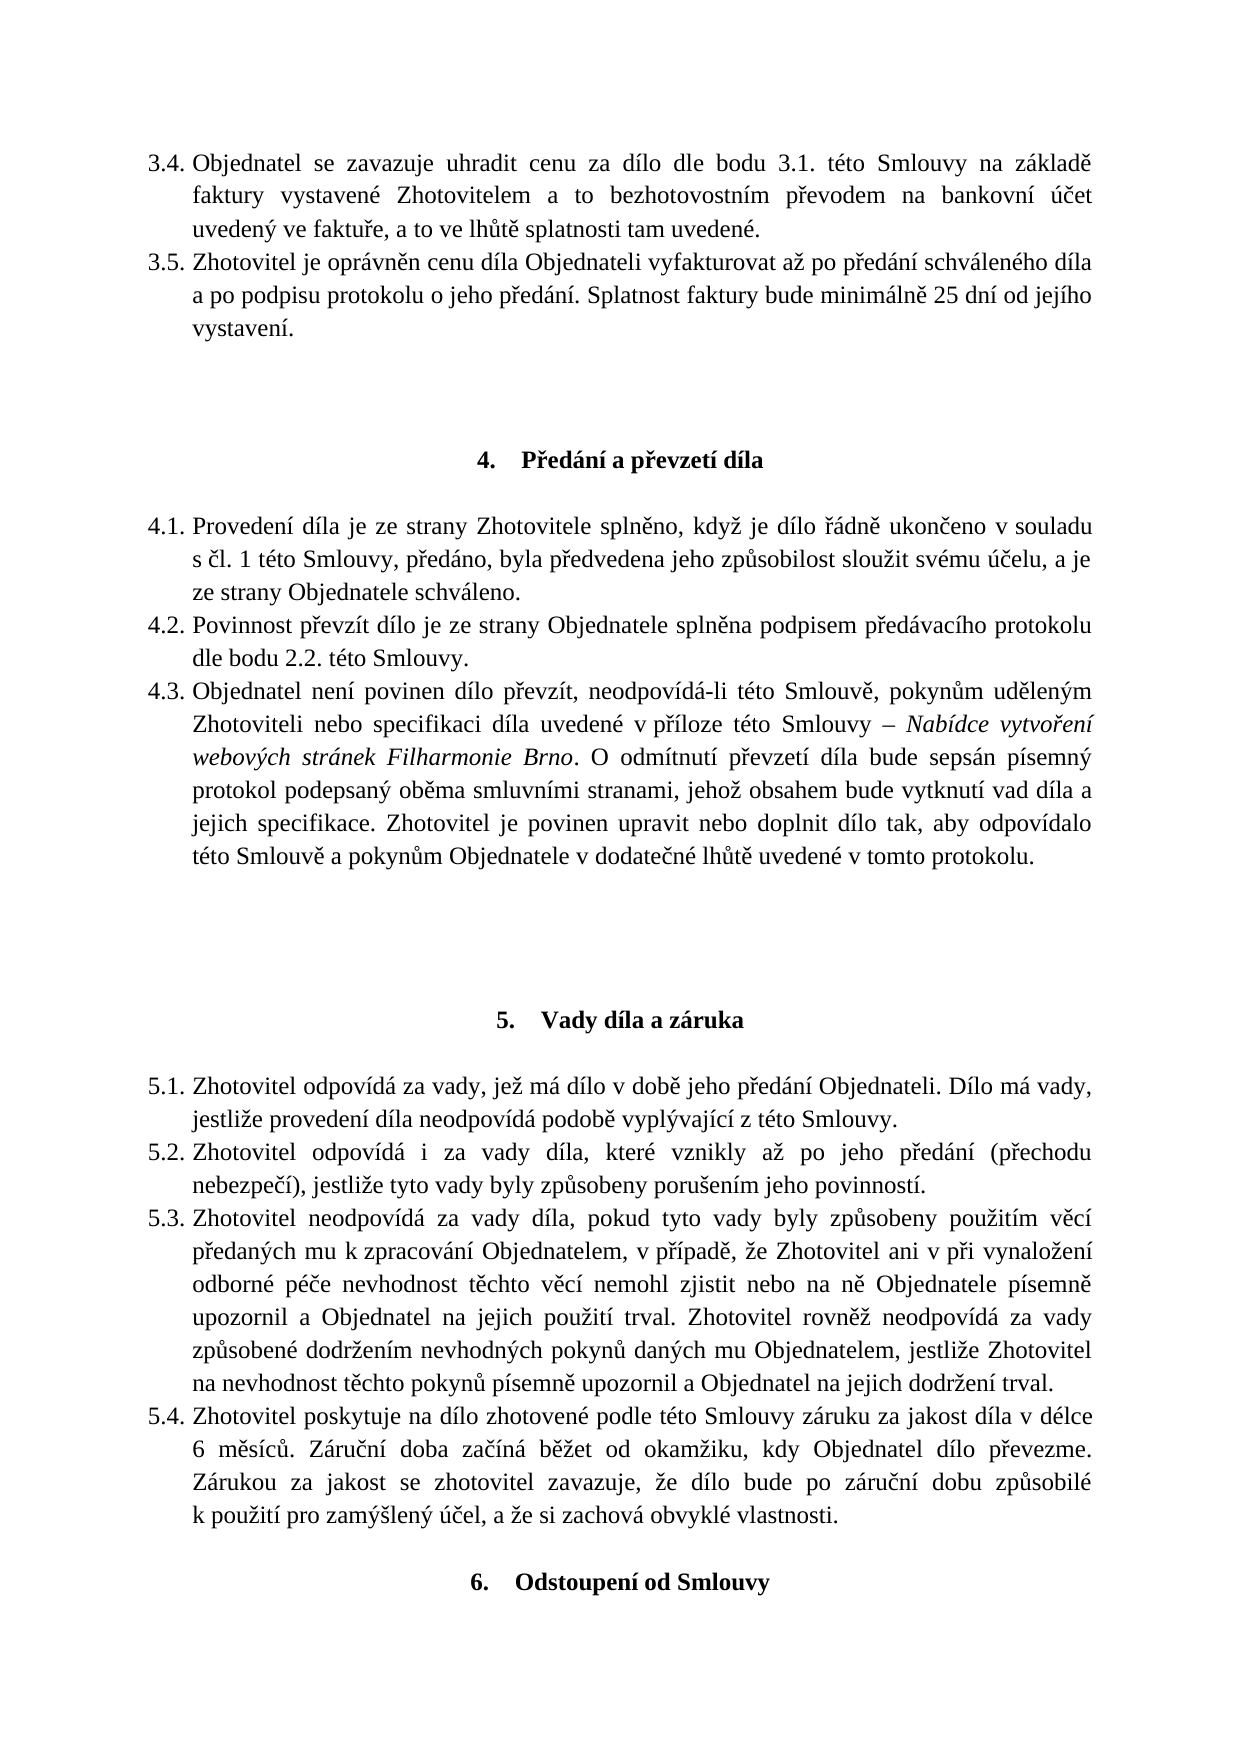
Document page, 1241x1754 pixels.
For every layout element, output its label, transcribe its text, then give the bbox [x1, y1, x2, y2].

list Vady díla a záruka [148, 1005, 1093, 1034]
list Objednatel není povinen dílo převzít, neodpovídá-li této Smlouvě, pokynům uděleným Zhotoviteli nebo specifikaci díla uvedené v příloze této Smlouvy – Nabídce vytvoření webových stránek Filharmonie Brno. O odmítnutí převzetí díla bude sepsán písemný protokol podepsaný oběma smluvními stranami, jehož obsahem bude vytknutí vad díla a jejich specifikace. Zhotovitel je povinen upravit nebo doplnit dílo tak, aby odpovídalo této Smlouvě a pokynům Objednatele v dodatečné lhůtě uvedené v tomto protokolu. [148, 676, 1093, 870]
list Odstoupení od Smlouvy [148, 1567, 1093, 1595]
list Zhotovitel odpovídá i za vady díla, které vznikly až po jeho předání (přechodu nebezpečí), jestliže tyto vady byly způsobeny porušením jeho povinností. [148, 1137, 1093, 1199]
list Zhotovitel poskytuje na dílo zhotovené podle této Smlouvy záruku za jakost díla v délce 6 měsíců. Záruční doba začíná běžet od okamžiku, kdy Objednatel dílo převezme. Zárukou za jakost se zhotovitel zavazuje, že dílo bude po záruční dobu způsobilé k použití pro zamýšlený účel, a že si zachová obvyklé vlastnosti. [148, 1401, 1093, 1529]
list Zhotovitel odpovídá za vady, jež má dílo v době jeho předání Objednateli. Dílo má vady, jestliže provedení díla neodpovídá podobě vyplývající z této Smlouvy. [148, 1071, 1093, 1133]
list Zhotovitel neodpovídá za vady díla, pokud tyto vady byly způsobeny použitím věcí předaných mu k zpracování Objednatelem, v případě, že Zhotovitel ani v při vynaložení odborné péče nevhodnost těchto věcí nemohl zjistit nebo na ně Objednatele písemně upozornil a Objednatel na jejich použití trval. Zhotovitel rovněž neodpovídá za vady způsobené dodržením nevhodných pokynů daných mu Objednatelem, jestliže Zhotovitel na nevhodnost těchto pokynů písemně upozornil a Objednatel na jejich dodržení trval. [148, 1203, 1093, 1397]
list Provedení díla je ze strany Zhotovitele splněno, když je dílo řádně ukončeno v souladu s čl. 1 této Smlouvy, předáno, byla předvedena jeho způsobilost sloužit svému účelu, a je ze strany Objednatele schváleno. [148, 511, 1093, 606]
list Objednatel se zavazuje uhradit cenu za dílo dle bodu 3.1. této Smlouvy na základě faktury vystavené Zhotovitelem a to bezhotovostním převodem na bankovní účet uvedený ve faktuře, a to ve lhůtě splatnosti tam uvedené. [148, 148, 1093, 242]
list Předání a převzetí díla [148, 445, 1093, 473]
list Zhotovitel je oprávněn cenu díla Objednateli vyfakturovat až po předání schváleného díla a po podpisu protokolu o jeho předání. Splatnost faktury bude minimálně 25 dní od jejího vystavení. [148, 247, 1093, 341]
list Povinnost převzít dílo je ze strany Objednatele splněna podpisem předávacího protokolu dle bodu 2.2. této Smlouvy. [148, 610, 1093, 672]
